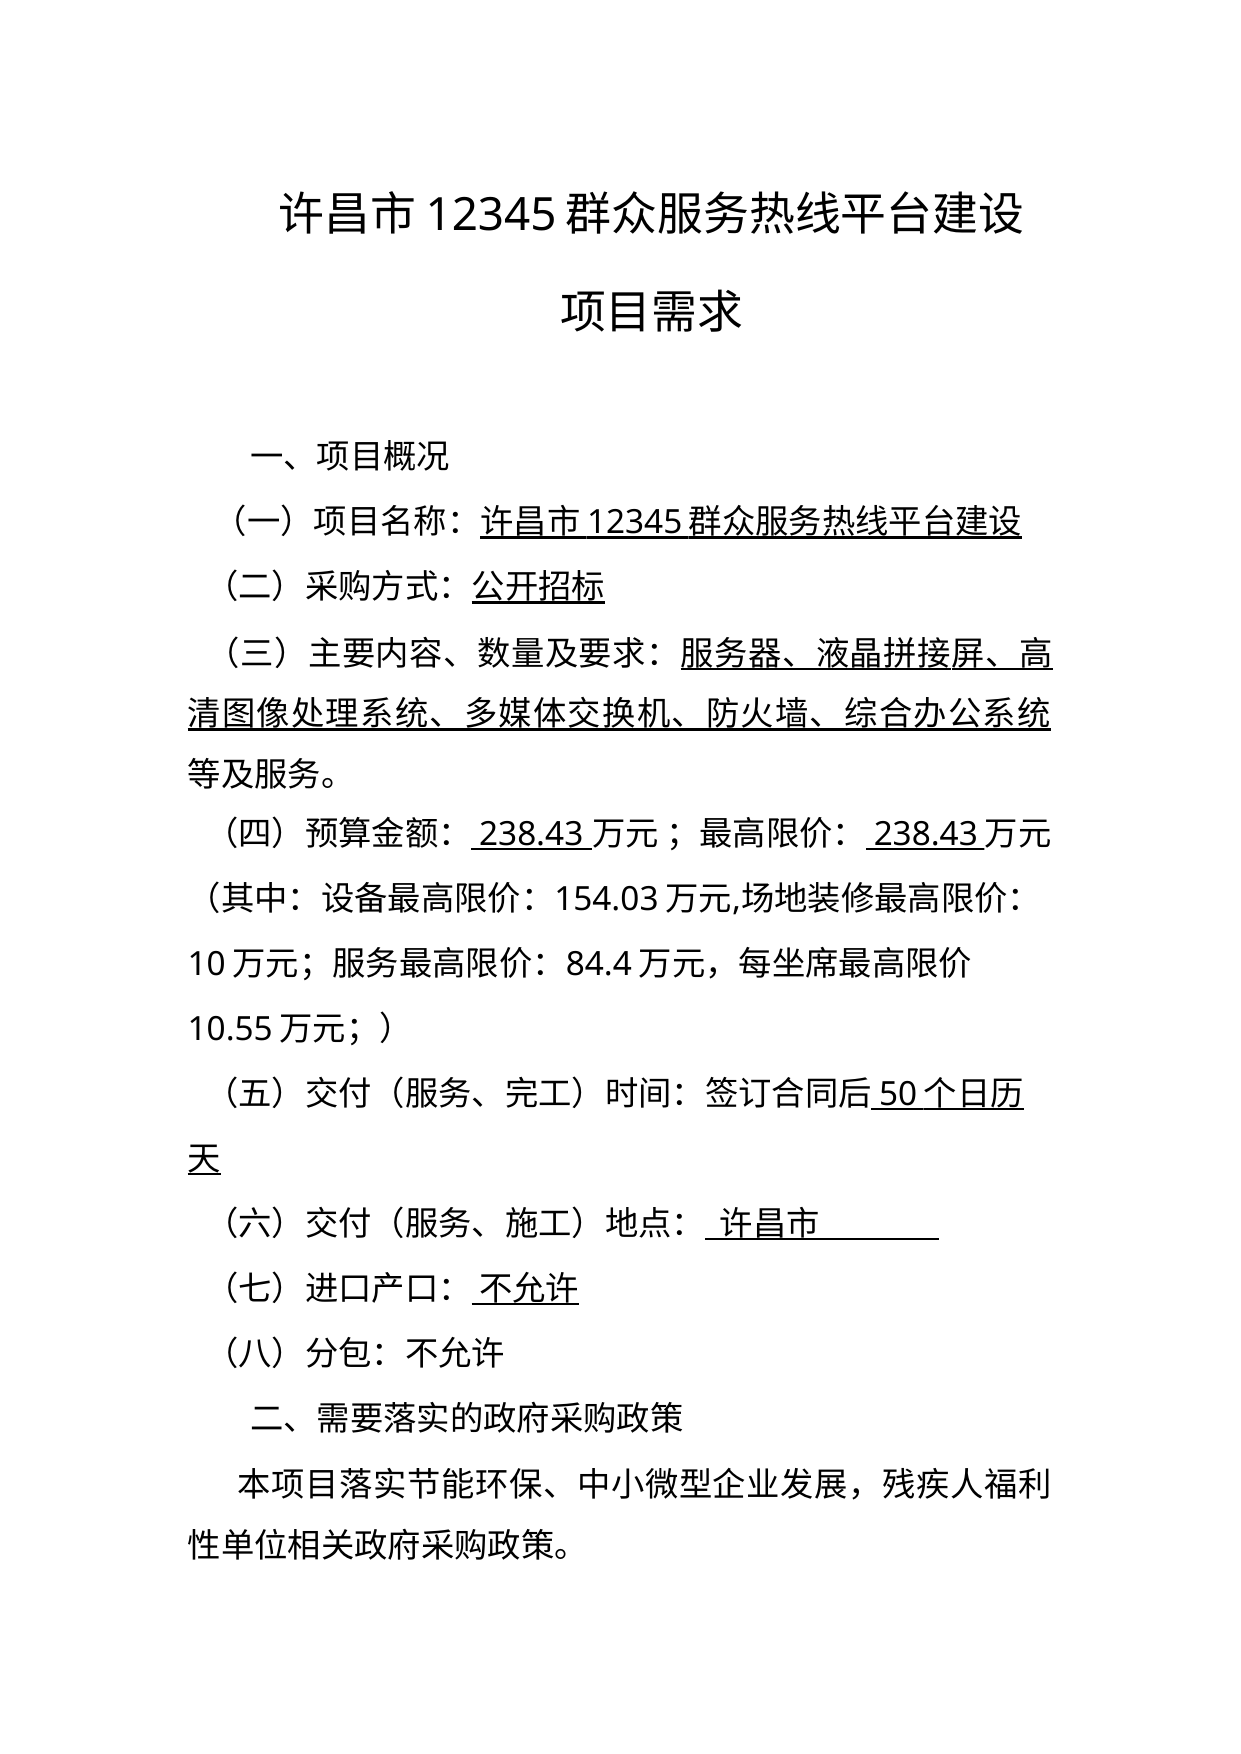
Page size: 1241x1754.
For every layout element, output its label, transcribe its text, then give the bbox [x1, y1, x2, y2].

text （四）预算金额： 238.43 万元 ；最高限价： 238.43万元（其中：设备最高限价：154.03万元,场地装修最高限价：10万元；服务最高限价：84.4万元，每坐席最高限价10.55万元；） [187, 798, 1053, 1058]
text （六）交付（服务、施工）地点： 许昌市 [187, 1188, 1053, 1253]
text 二、需要落实的政府采购政策 [187, 1383, 1053, 1448]
text （七）进口产口： 不允许 [187, 1253, 1053, 1318]
text 本项目落实节能环保、中小微型企业发展，残疾人福利性单位相关政府采购政策。 [187, 1448, 1053, 1569]
text （三）主要内容、数量及要求：服务器、液晶拼接屏、高清图像处理系统、多媒体交换机、防火墙、综合办公系统等及服务。 [187, 729, 1053, 798]
text （五）交付（服务、完工）时间：签订合同后 50个日历天 [187, 1058, 1053, 1188]
text 一、项目概况 [187, 422, 1053, 487]
text （三）主要内容、数量及要求：服务器、液晶拼接屏、高清图像处理系统、多媒体交换机、防火墙、综合办公系统等及服务。 [187, 617, 1053, 728]
text 项目需求 [187, 259, 1053, 357]
text （一）项目名称：许昌市12345群众服务热线平台建设 [187, 487, 1053, 552]
text （八）分包：不允许 [187, 1318, 1053, 1383]
text （二）采购方式：公开招标 [187, 552, 1053, 617]
text 许昌市12345群众服务热线平台建设 [187, 162, 1053, 259]
